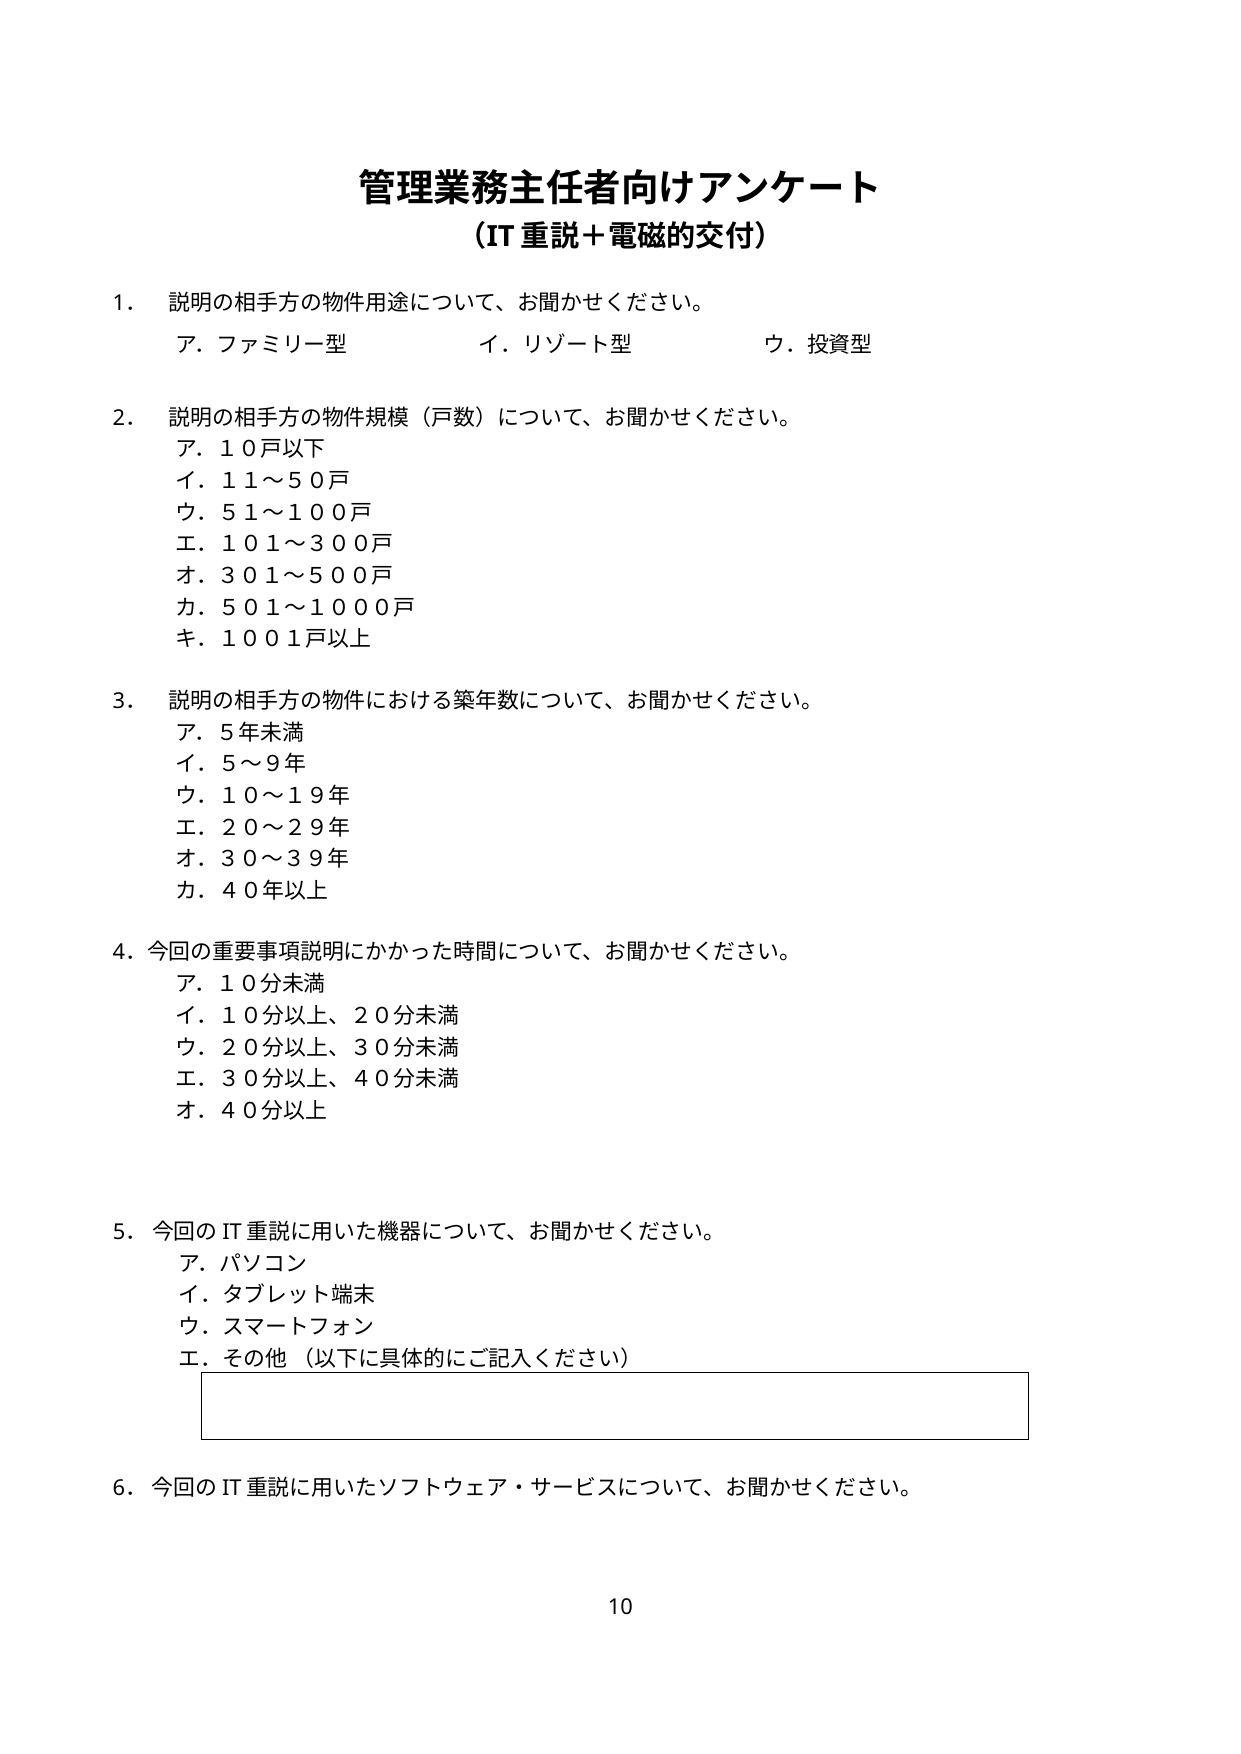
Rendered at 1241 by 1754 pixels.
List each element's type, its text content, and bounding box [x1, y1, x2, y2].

text イ．タブレット端末 [112, 1277, 1128, 1309]
text （IT重説＋電磁的交付） [112, 212, 1128, 255]
table_header [202, 1373, 1028, 1439]
table_header ア．１０分未満 イ．１０分以上、２０分未満 ウ．２０分以上、３０分未満 エ．３０分以上、４０分未満 オ．４０分以上 [172, 966, 1057, 1214]
table_header ア．１０戸以下 イ．１１～５０戸 ウ．５１～１００戸 エ．１０１～３００戸 オ．３０１～５００戸 カ．５０１～１０００戸 キ．１００１戸以上 [172, 431, 1057, 683]
text 管理業務主任者向けアンケート [112, 158, 1128, 212]
table_header ア．ファミリー型 イ．リゾート型 ウ．投資型 [172, 316, 1057, 370]
text エ．その他 （以下に具体的にご記入ください） [112, 1341, 1128, 1372]
text 3． 説明の相手方の物件における築年数について、お聞かせください。 [112, 683, 1072, 714]
text 2． 説明の相手方の物件規模（戸数）について、お聞かせください。 [112, 399, 1072, 431]
text ア．パソコン [112, 1246, 1128, 1277]
text 4．今回の重要事項説明にかかった時間について、お聞かせください。 [112, 934, 1072, 966]
text 1． 説明の相手方の物件用途について、お聞かせください。 [112, 284, 1072, 316]
text 5． 今回のIT重説に用いた機器について、お聞かせください。 [113, 1214, 1072, 1246]
text 6． 今回のIT重説に用いたソフトウェア・サービスについて、お聞かせください。 [112, 1470, 1072, 1502]
text ウ．スマートフォン [112, 1309, 1128, 1341]
table_header ア．５年未満 イ．５～９年 ウ．１０～１９年 エ．２０～２９年 オ．３０～３９年 カ．４０年以上 [172, 715, 1057, 904]
